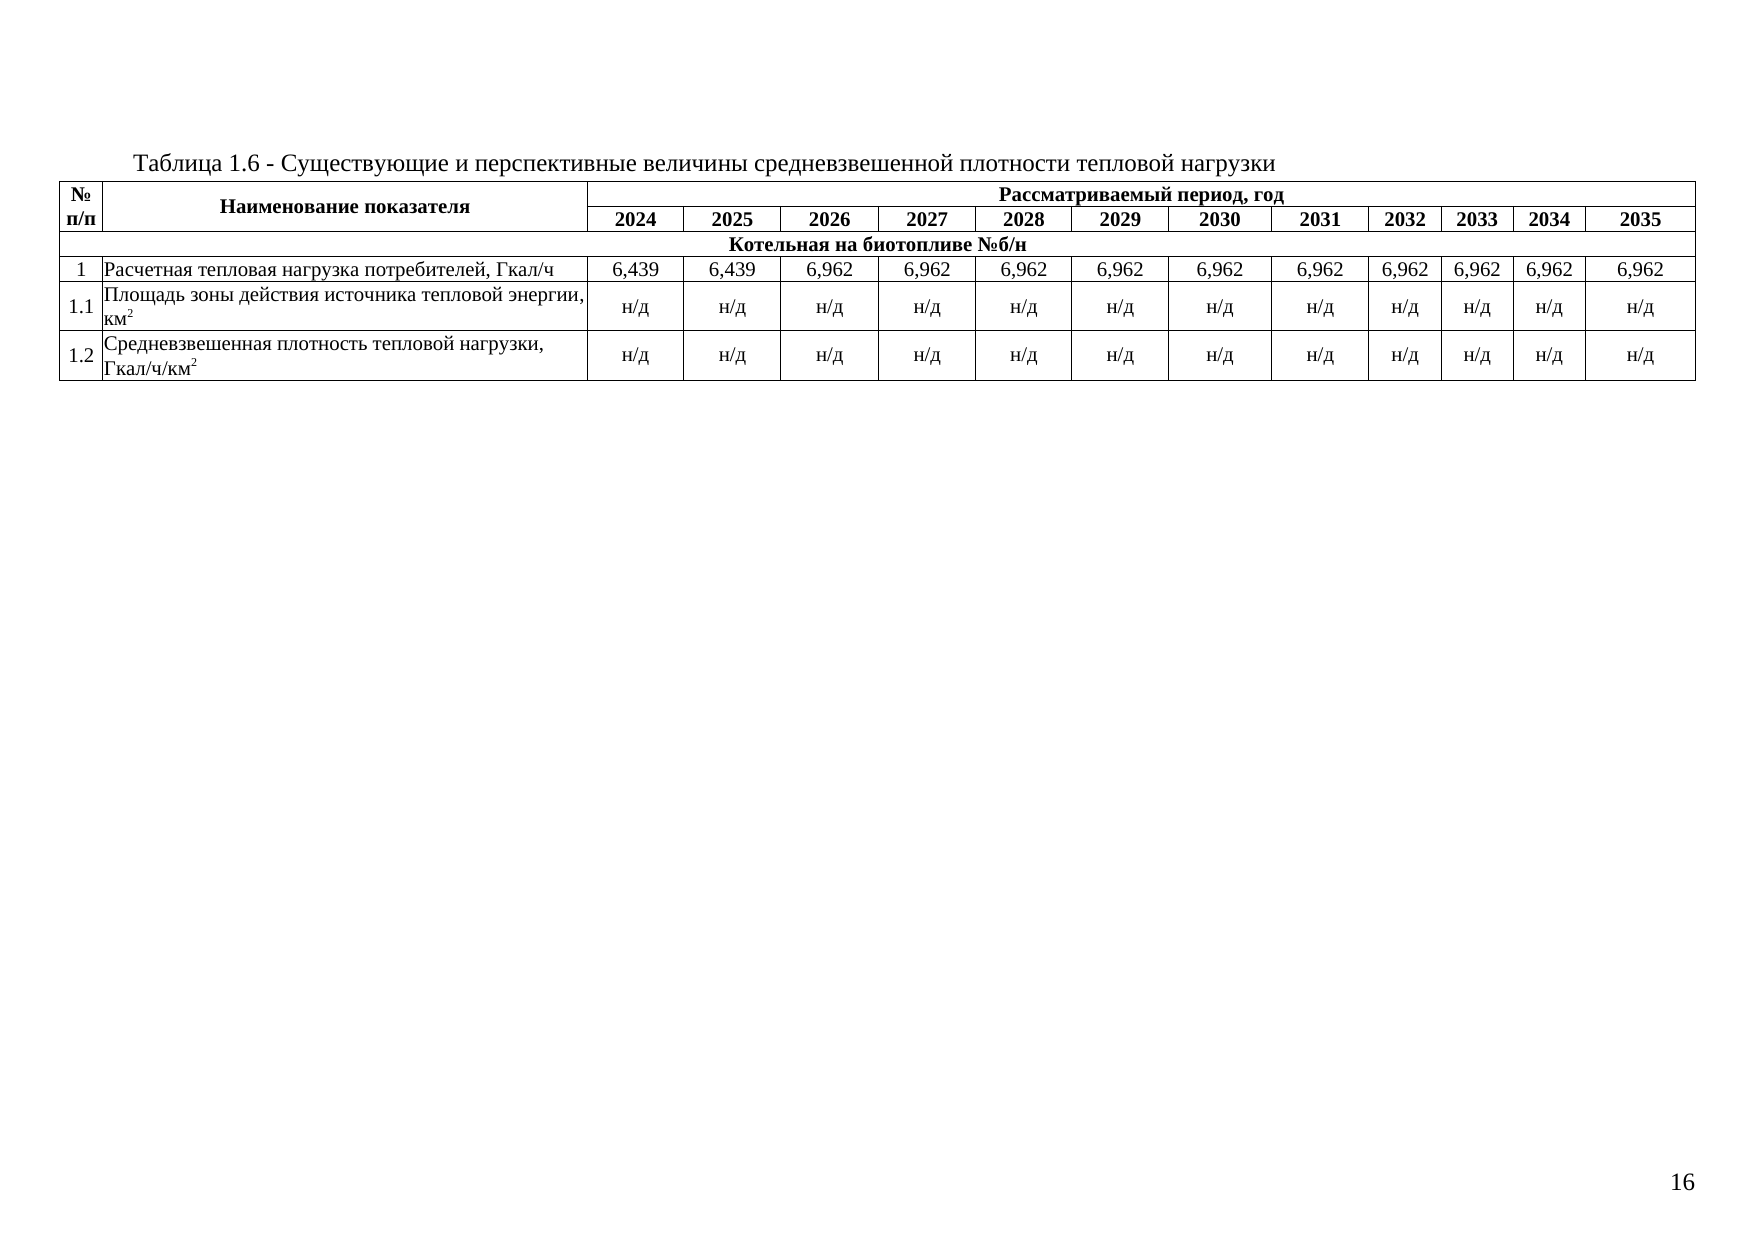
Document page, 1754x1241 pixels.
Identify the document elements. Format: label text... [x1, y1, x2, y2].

table_cell н/д [976, 331, 1071, 379]
table_cell н/д [1272, 331, 1368, 379]
table_cell 6,962 [1072, 257, 1168, 281]
table_header Рассматриваемый период, год [588, 182, 1695, 206]
table_cell н/д [976, 282, 1071, 330]
table_cell н/д [1369, 282, 1441, 330]
table_cell 6,962 [1169, 257, 1271, 281]
table_cell н/д [1514, 331, 1585, 379]
table_cell Средневзвешенная плотность тепловой нагрузки, Гкал/ч/км2 [103, 331, 587, 379]
table_cell 6,962 [879, 257, 975, 281]
table_cell 2030 [1169, 207, 1271, 231]
table_cell 6,962 [781, 257, 878, 281]
table_cell н/д [1514, 282, 1585, 330]
table_cell н/д [781, 331, 878, 379]
table_cell н/д [1442, 331, 1513, 379]
table_cell 2026 [781, 207, 878, 231]
table_cell 2035 [1586, 207, 1695, 231]
table_cell н/д [1586, 331, 1695, 379]
table_cell 6,962 [1514, 257, 1585, 281]
table_cell Котельная на биотопливе №б/н [60, 232, 1695, 256]
table_cell Расчетная тепловая нагрузка потребителей, Гкал/ч [103, 257, 587, 281]
table_cell н/д [879, 282, 975, 330]
text Таблица 1.6 - Существующие и перспективные величины средневзвешенной плотности тепловой нагрузки [59, 148, 1695, 176]
table_cell 2034 [1514, 207, 1585, 231]
table_cell 1.2 [60, 331, 102, 379]
table_cell н/д [588, 282, 683, 330]
table_cell 2029 [1072, 207, 1168, 231]
table_cell 2033 [1442, 207, 1513, 231]
table_header Наименование показателя [103, 182, 587, 231]
table_cell н/д [684, 331, 780, 379]
table_cell 2031 [1272, 207, 1368, 231]
table_cell 2024 [588, 207, 683, 231]
table_cell Площадь зоны действия источника тепловой энергии, км2 [103, 282, 587, 330]
table_cell 6,962 [1586, 257, 1695, 281]
table_cell н/д [879, 331, 975, 379]
table_cell 2032 [1369, 207, 1441, 231]
table_cell 2025 [684, 207, 780, 231]
table_cell 6,962 [1442, 257, 1513, 281]
table_cell н/д [1169, 331, 1271, 379]
table_cell 6,962 [1369, 257, 1441, 281]
table_cell н/д [1169, 282, 1271, 330]
table_header № п/п [60, 182, 102, 231]
table_cell 1.1 [60, 282, 102, 330]
table_cell 2028 [976, 207, 1071, 231]
table_cell н/д [1586, 282, 1695, 330]
table_cell 1 [60, 257, 102, 281]
table_cell н/д [781, 282, 878, 330]
table_cell н/д [1272, 282, 1368, 330]
table_cell н/д [1072, 282, 1168, 330]
table_cell н/д [1072, 331, 1168, 379]
table_cell 6,962 [1272, 257, 1368, 281]
table_cell н/д [1442, 282, 1513, 330]
table_cell 6,439 [684, 257, 780, 281]
table_cell 6,962 [976, 257, 1071, 281]
table_cell 6,439 [588, 257, 683, 281]
table_cell н/д [684, 282, 780, 330]
table_cell н/д [1369, 331, 1441, 379]
table_cell 2027 [879, 207, 975, 231]
table_cell н/д [588, 331, 683, 379]
